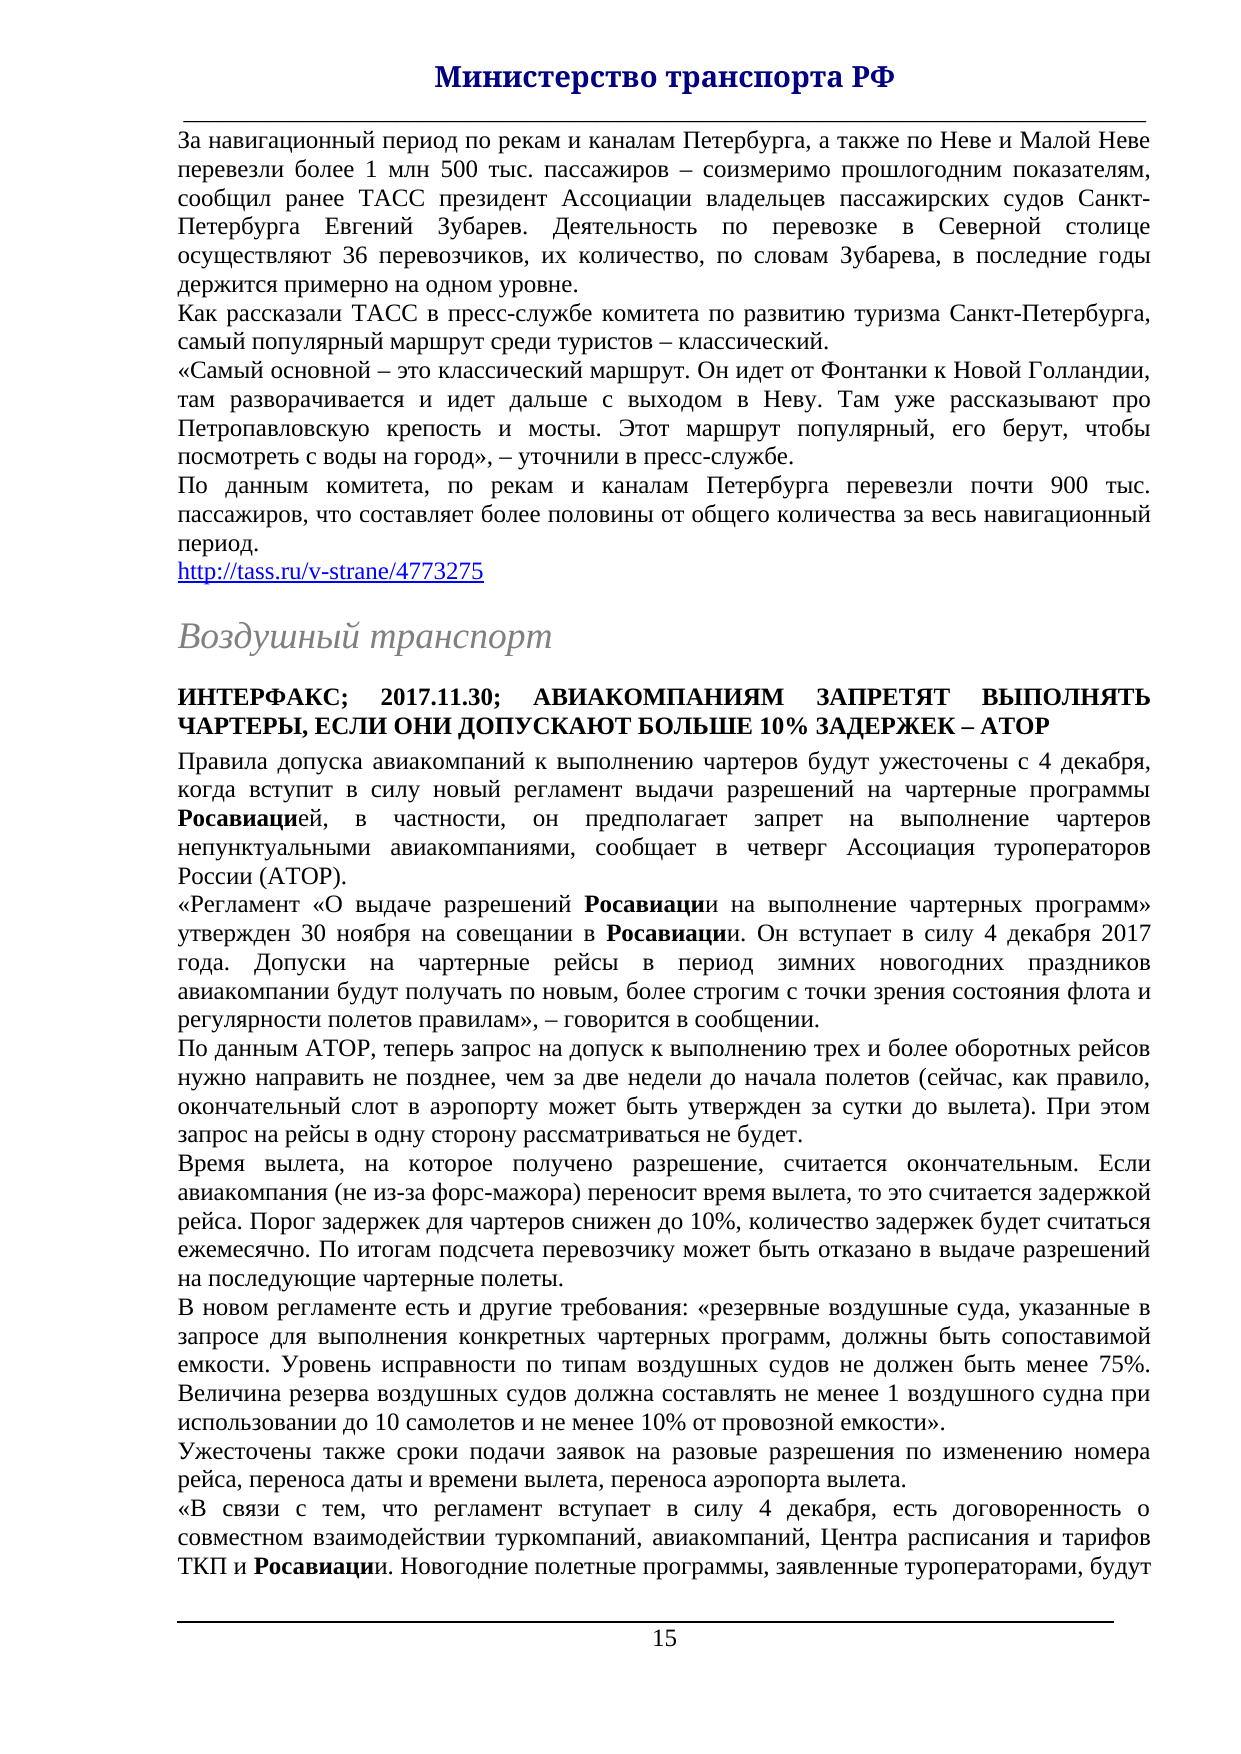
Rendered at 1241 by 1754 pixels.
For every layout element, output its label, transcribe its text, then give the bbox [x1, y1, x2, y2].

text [177, 1493, 1152, 1579]
text Воздушный транспорт [177, 614, 1152, 657]
text «Регламент «О выдаче разрешений Росавиации на выполнение чартерных программ» утвержден 30 ноября на совещании в Росавиации. Он вступает в силу 4 декабря 2017 года. Допуски на чартерные рейсы в период зимних новогодних праздников авиакомпании будут получать по новым, более строгим с точки зрения состояния флота и регулярности полетов правилам», – говорится в сообщении. [177, 889, 1152, 1033]
text «Самый основной – это классический маршрут. Он идет от Фонтанки к Новой Голландии, там разворачивается и идет дальше с выходом в Неву. Там уже рассказывают про Петропавловскую крепость и мосты. Этот маршрут популярный, его берут, чтобы посмотреть с воды на город», – уточнили в пресс-службе. [177, 355, 1152, 470]
text Ужесточены также сроки подачи заявок на разовые разрешения по изменению номера рейса, переноса даты и времени вылета, переноса аэропорта вылета. [177, 1436, 1152, 1493]
text Правила допуска авиакомпаний к выполнению чартеров будут ужесточены с 4 декабря, когда вступит в силу новый регламент выдачи разрешений на чартерные программы Росавиацией, в частности, он предполагает запрет на выполнение чартеров непунктуальными авиакомпаниями, сообщает в четверг Ассоциация туроператоров России (АТОР). [177, 746, 1152, 889]
text В новом регламенте есть и другие требования: «резервные воздушные суда, указанные в запросе для выполнения конкретных чартерных программ, должны быть сопоставимой емкости. Уровень исправности по типам воздушных судов не должен быть менее 75%. Величина резерва воздушных судов должна составлять не менее 1 воздушного судна при использовании до 10 самолетов и не менее 10% от провозной емкости». [177, 1292, 1152, 1436]
text По данным комитета, по рекам и каналам Петербурга перевезли почти 900 тыс. пассажиров, что составляет более половины от общего количества за весь навигационный период. [177, 470, 1152, 556]
text Время вылета, на которое получено разрешение, считается окончательным. Если авиакомпания (не из-за форс-мажора) переносит время вылета, то это считается задержкой рейса. Порог задержек для чартеров снижен до 10%, количество задержек будет считаться ежемесячно. По итогам подсчета перевозчику может быть отказано в выдаче разрешений на последующие чартерные полеты. [177, 1148, 1152, 1292]
text За навигационный период по рекам и каналам Петербурга, а также по Неве и Малой Неве перевезли более 1 млн 500 тыс. пассажиров – соизмеримо прошлогодним показателям, сообщил ранее ТАСС президент Ассоциации владельцев пассажирских судов Санкт-Петербурга Евгений Зубарев. Деятельность по перевозке в Северной столице осуществляют 36 перевозчиков, их количество, по словам Зубарева, в последние годы держится примерно на одном уровне. [177, 125, 1152, 298]
text http://tass.ru/v-strane/4773275 [177, 556, 1152, 585]
text Как рассказали ТАСС в пресс-службе комитета по развитию туризма Санкт-Петербурга, самый популярный маршрут среди туристов – классический. [177, 298, 1152, 355]
subtitle ИНТЕРФАКС; 2017.11.30; АВИАКОМПАНИЯМ ЗАПРЕТЯТ ВЫПОЛНЯТЬ ЧАРТЕРЫ, ЕСЛИ ОНИ ДОПУСКАЮТ БОЛЬШЕ 10% ЗАДЕРЖЕК – АТОР [177, 682, 1152, 739]
text По данным АТОР, теперь запрос на допуск к выполнению трех и более оборотных рейсов нужно направить не позднее, чем за две недели до начала полетов (сейчас, как правило, окончательный слот в аэропорту может быть утвержден за сутки до вылета). При этом запрос на рейсы в одну сторону рассматриваться не будет. [177, 1033, 1152, 1148]
